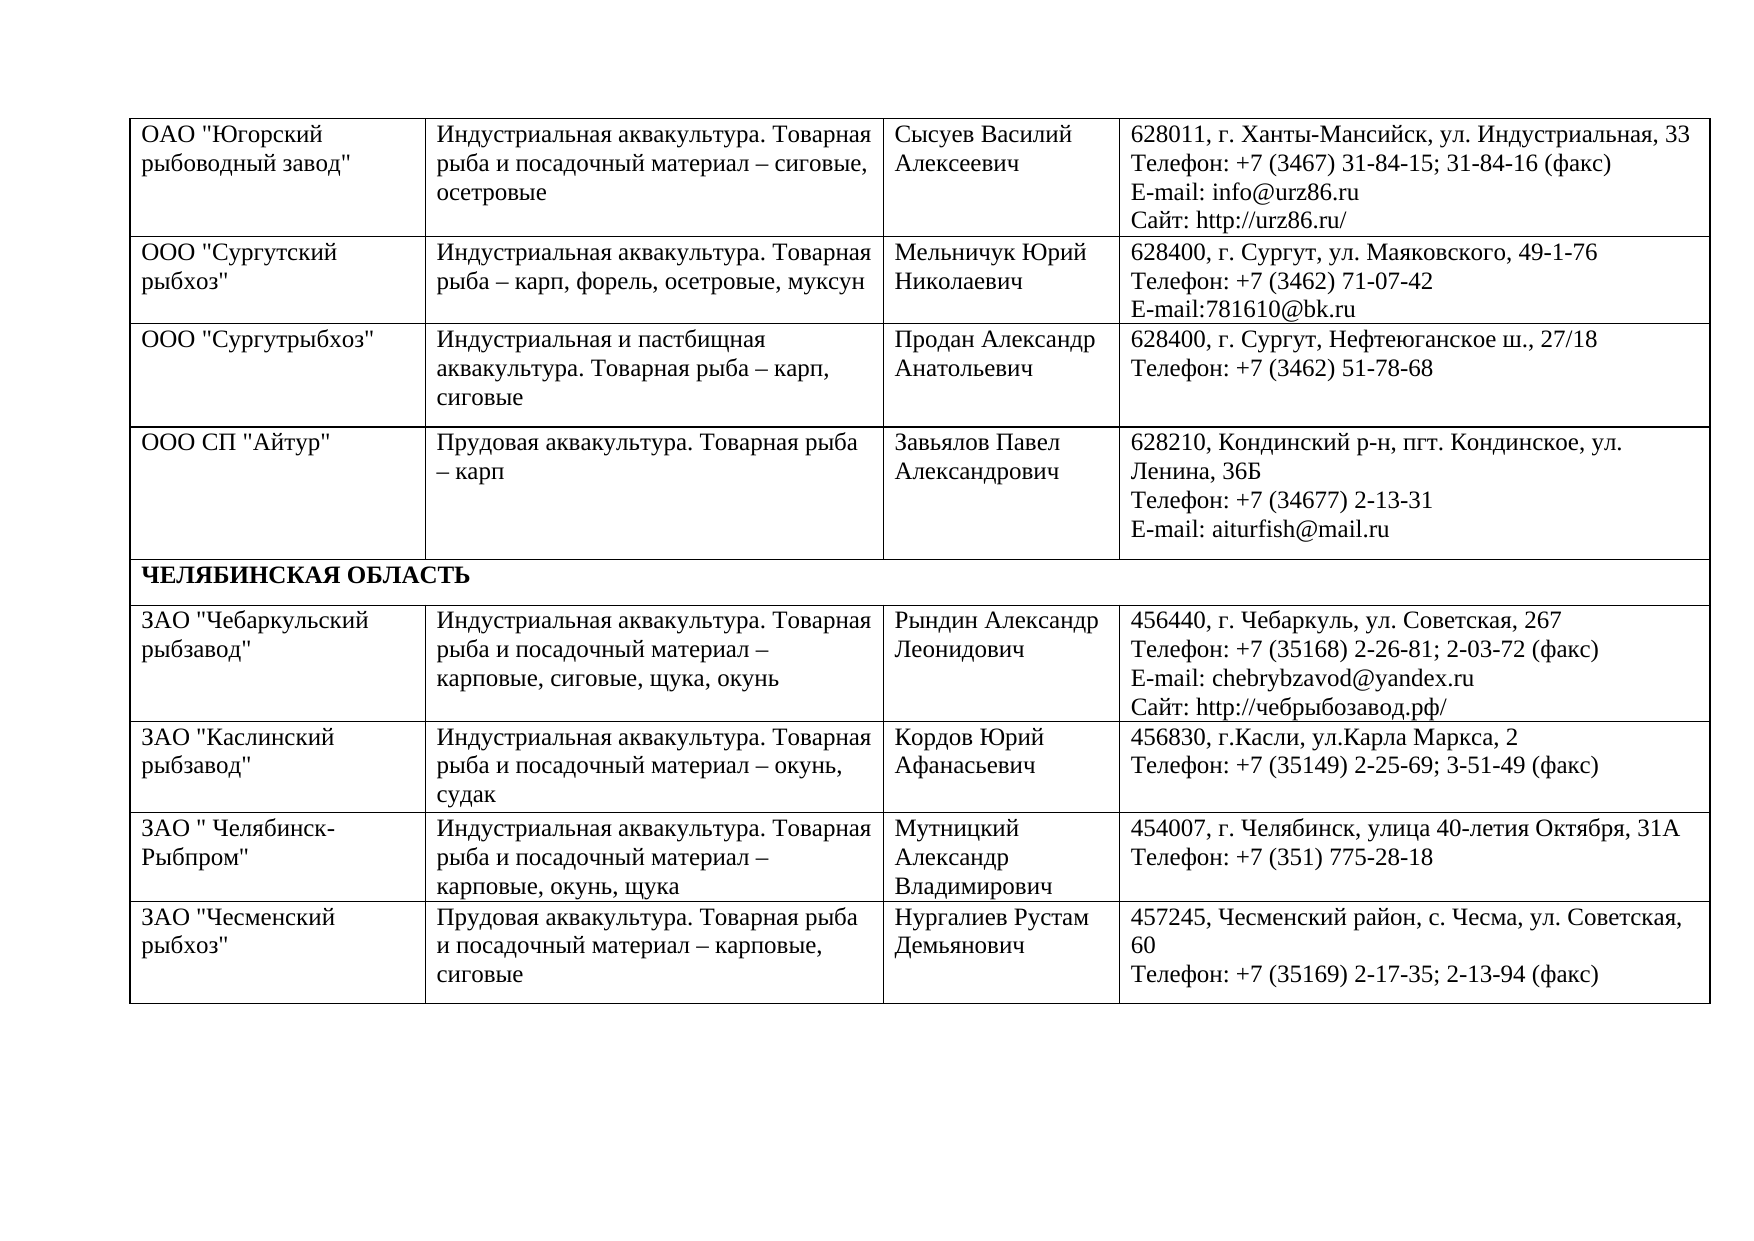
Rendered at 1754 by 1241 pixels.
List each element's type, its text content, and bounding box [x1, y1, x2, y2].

table_cell ООО "Сургутский рыбхоз" [131, 237, 425, 323]
table_cell Индустриальная аквакультура. Товарная рыба и посадочный материал – карповые, сиговые, щука, окунь [426, 606, 883, 721]
table_cell Прудовая аквакультура. Товарная рыба и посадочный материал – карповые, сиговые [426, 902, 883, 1002]
table_cell 457245, Чесменский район, с. Чесма, ул. Советская, 60 Телефон: +7 (35169) 2-17-35; 2-13-94 (факс) [1120, 902, 1709, 1002]
table_cell ЗАО " Челябинск-Рыбпром" [131, 813, 425, 901]
table_cell 628400, г. Сургут, ул. Маяковского, 49-1-76 Телефон: +7 (3462) 71-07-42 E-mail:781610@bk.ru [1120, 237, 1709, 323]
table_cell 456830, г.Касли, ул.Карла Маркса, 2 Телефон: +7 (35149) 2-25-69; 3-51-49 (факс) [1120, 722, 1709, 812]
table_cell ООО "Сургутрыбхоз" [131, 324, 425, 426]
table_cell 628210, Кондинский р-н, пгт. Кондинское, ул. Ленина, 36Б Телефон: +7 (34677) 2-13-31 E-mail: aiturfish@mail.ru [1120, 428, 1709, 559]
table_cell 628011, г. Ханты-Мансийск, ул. Индустриальная, 33 Телефон: +7 (3467) 31-84-15; 31-84-16 (факс) E-mail: info@urz86.ru Сайт: http://urz86.ru/ [1120, 119, 1709, 236]
table_cell Индустриальная и пастбищная аквакультура. Товарная рыба – карп, сиговые [426, 324, 883, 426]
table_cell ЧЕЛЯБИНСКАЯ ОБЛАСТЬ [131, 560, 1709, 604]
table_cell Прудовая аквакультура. Товарная рыба – карп [426, 428, 883, 559]
table_cell ЗАО "Чесменский рыбхоз" [131, 902, 425, 1002]
table_cell 628400, г. Сургут, Нефтеюганское ш., 27/18 Телефон: +7 (3462) 51-78-68 [1120, 324, 1709, 426]
table_cell Кордов Юрий Афанасьевич [884, 722, 1119, 812]
table_cell ЗАО "Каслинский рыбзавод" [131, 722, 425, 812]
table_cell 454007, г. Челябинск, улица 40-летия Октября, 31А Телефон: +7 (351) 775-28-18 [1120, 813, 1709, 901]
table_cell Индустриальная аквакультура. Товарная рыба и посадочный материал – карповые, окунь, щука [426, 813, 883, 901]
table_cell ОАО "Югорский рыбоводный завод" [131, 119, 425, 236]
table_cell Индустриальная аквакультура. Товарная рыба и посадочный материал – сиговые, осетровые [426, 119, 883, 236]
table_cell Завьялов Павел Александрович [884, 428, 1119, 559]
table_cell Рындин Александр Леонидович [884, 606, 1119, 721]
table_cell Сысуев Василий Алексеевич [884, 119, 1119, 236]
table_cell ООО СП "Айтур" [131, 428, 425, 559]
table_cell Индустриальная аквакультура. Товарная рыба и посадочный материал – окунь, судак [426, 722, 883, 812]
table_cell 456440, г. Чебаркуль, ул. Советская, 267 Телефон: +7 (35168) 2-26-81; 2-03-72 (факс) E-mail: chebrybzavod@yandex.ru Сайт: http://чебрыбозавод.рф/ [1120, 606, 1709, 721]
table_cell ЗАО "Чебаркульский рыбзавод" [131, 606, 425, 721]
table_cell Мутницкий Александр Владимирович [884, 813, 1119, 901]
table_cell Продан Александр Анатольевич [884, 324, 1119, 426]
table_cell Индустриальная аквакультура. Товарная рыба – карп, форель, осетровые, муксун [426, 237, 883, 323]
table_cell Мельничук Юрий Николаевич [884, 237, 1119, 323]
table_cell Нургалиев Рустам Демьянович [884, 902, 1119, 1002]
